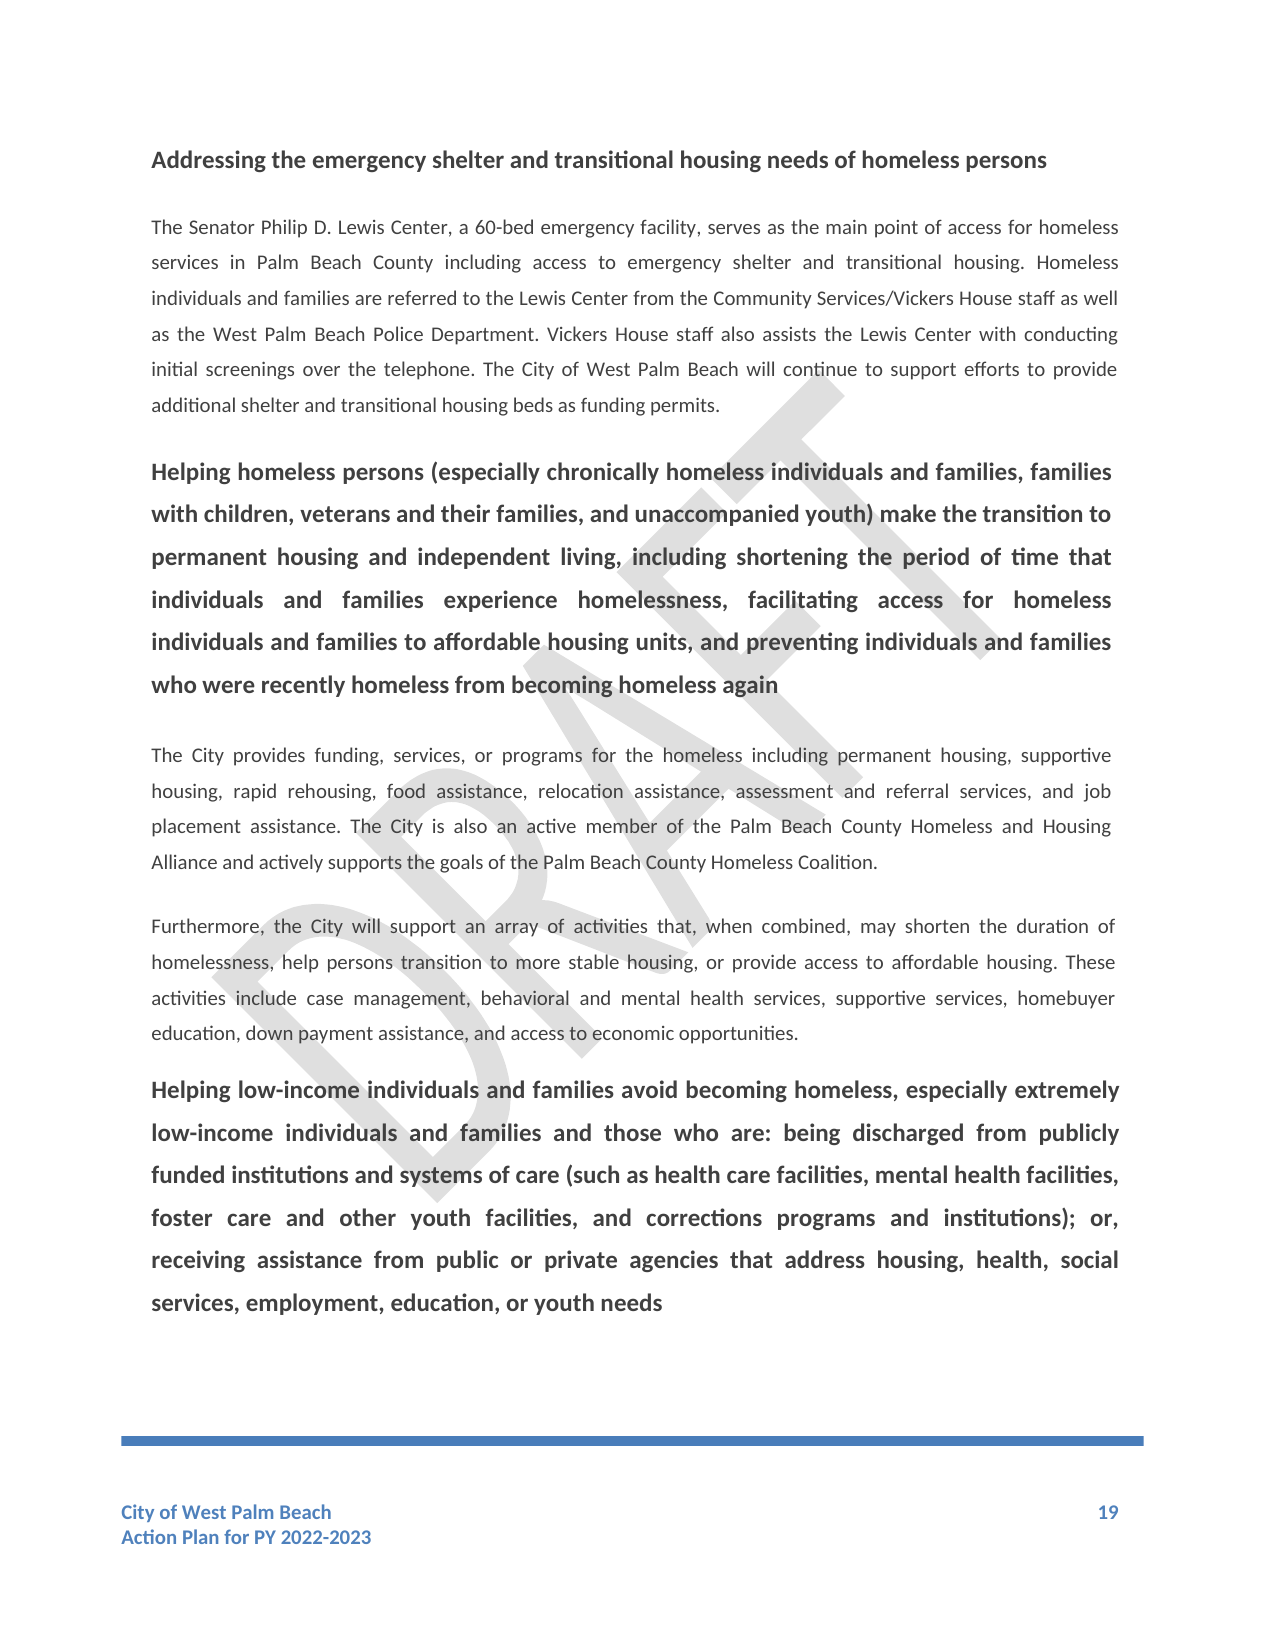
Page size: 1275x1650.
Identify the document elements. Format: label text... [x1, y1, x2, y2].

text Helping low-income individuals and families avoid becoming homeless, especially extremely low-income individuals and families and those who are: being discharged from publicly funded institutions and systems of care (such as health care facilities, mental health facilities, foster care and other youth facilities, and corrections programs and institutions); or, receiving assistance from public or private agencies that address housing, health, social services, employment, education, or youth needs [151, 1064, 1120, 1320]
picture [121, 1436, 1144, 1446]
text Helping homeless persons (especially chronically homeless individuals and families, families with children, veterans and their families, and unaccompanied youth) make the transition to permanent housing and independent living, including shortening the period of time that individuals and families experience homelessness, facilitating access for homeless individuals and families to affordable housing units, and preventing individuals and families who were recently homeless from becoming homeless again [151, 446, 1113, 702]
text Furthermore, the City will support an array of activities that, when combined, may shorten the duration of homelessness, help persons transition to more stable housing, or provide access to affordable housing. These activities include case management, behavioral and mental health services, supportive services, homebuyer education, down payment assistance, and access to economic opportunities. [151, 905, 1117, 1048]
text The Senator Philip D. Lewis Center, a 60-bed emergency facility, serves as the main point of access for homeless services in Palm Beach County including access to emergency shelter and transitional housing. Homeless individuals and families are referred to the Lewis Center from the Community Services/Vickers House staff as well as the West Palm Beach Police Department. Vickers House staff also assists the Lewis Center with conducting initial screenings over the telephone. The City of West Palm Beach will continue to support efforts to provide additional shelter and transitional housing beds as funding permits. [151, 206, 1120, 419]
text The City provides funding, services, or programs for the homeless including permanent housing, supportive housing, rapid rehousing, food assistance, relocation assistance, assessment and referral services, and job placement assistance. The City is also an active member of the Palm Beach County Homeless and Housing Alliance and actively supports the goals of the Palm Beach County Homeless Coalition. [151, 734, 1113, 876]
text Addressing the emergency shelter and transitional housing needs of homeless persons [151, 148, 1143, 173]
